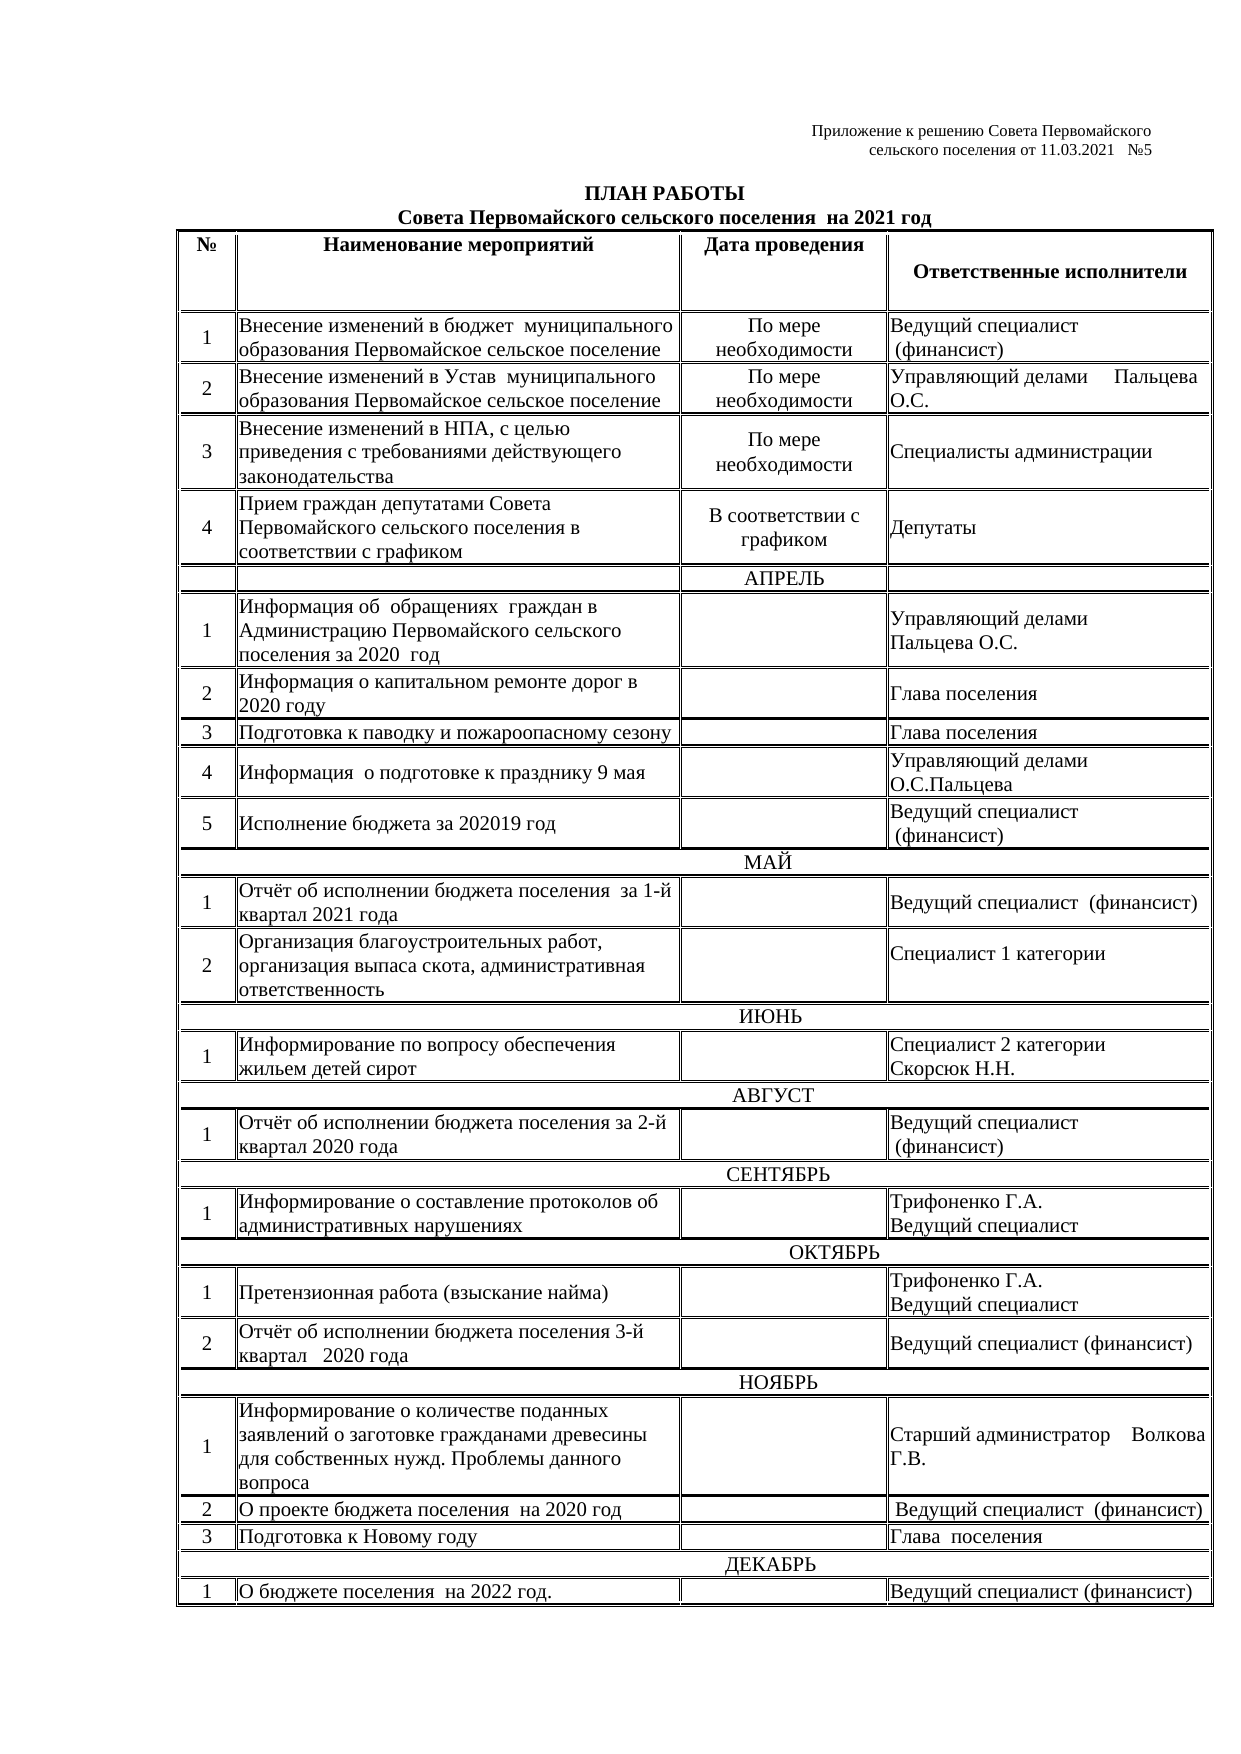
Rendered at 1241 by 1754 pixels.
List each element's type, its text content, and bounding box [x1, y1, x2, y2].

table_cell 1 [179, 590, 235, 666]
table_cell Организация благоустроительных работ, организация выпаса скота, административная ответственность [238, 929, 679, 1001]
table_cell Специалист 2 категории Скорсюк Н.Н. [889, 1029, 1211, 1080]
table_cell Отчёт об исполнении бюджета поселения 3-й квартал 2020 года [238, 1319, 679, 1367]
table_cell 1 [179, 1264, 235, 1316]
table_cell Трифоненко Г.А. Ведущий специалист [889, 1264, 1211, 1316]
table_cell [682, 1497, 886, 1521]
table_cell Внесение изменений в бюджет муниципального образования Первомайское сельское поселение [238, 313, 679, 361]
table_cell [238, 567, 679, 590]
table_cell Прием граждан депутатами Совета Первомайского сельского поселения в соответствии с графиком [238, 491, 679, 563]
table_cell Подготовка к паводку и пожароопасному сезону [238, 720, 679, 744]
table_cell Глава поселения [888, 666, 1212, 717]
table_cell Ведущий специалист (финансист) [889, 1107, 1211, 1158]
table_cell По мере необходимости [682, 364, 886, 412]
table_cell Ведущий специалист (финансист) [889, 874, 1211, 926]
table_cell 2 [179, 1494, 235, 1521]
table_cell 2 [177, 926, 236, 1001]
table_cell 5 [177, 796, 236, 847]
table_cell [682, 1110, 886, 1158]
table_header № [179, 232, 236, 309]
table_cell Внесение изменений в Устав муниципального образования Первомайское сельское поселение [238, 364, 679, 412]
table_cell 4 [177, 488, 236, 563]
table_cell Внесение изменений в НПА, с целью приведения с требованиями действующего законодательства [238, 416, 679, 488]
table_cell Информирование о количестве поданных заявлений о заготовке гражданами древесины для собственных нужд. Проблемы данного вопроса [238, 1398, 679, 1494]
table_cell Ведущий специалист (финансист) [889, 310, 1211, 361]
table_cell Специалист 1 категории [888, 926, 1212, 1001]
table_cell ДЕКАБРЬ [179, 1549, 1211, 1576]
table_cell Ведущий специалист (финансист) [888, 1576, 1212, 1603]
table_cell [682, 1398, 886, 1494]
table_cell 1 [179, 310, 235, 361]
table_cell Информирование о составление протоколов об административных нарушениях [238, 1189, 679, 1237]
table_cell [682, 594, 886, 666]
table_cell Управляющий делами О.С.Пальцева [889, 744, 1211, 796]
table_cell [682, 1319, 886, 1367]
table_cell Подготовка к Новому году [238, 1525, 679, 1548]
table_cell Ведущий специалист (финансист) [889, 1494, 1211, 1521]
table_cell Управляющий делами Пальцева О.С. [889, 590, 1211, 666]
table_cell 3 [179, 717, 235, 744]
table_cell НОЯБРЬ [179, 1367, 1211, 1394]
table_cell Управляющий делами Пальцева О.С. [888, 361, 1212, 412]
table_cell СЕНТЯБРЬ [179, 1159, 1211, 1186]
table_cell В соответствии с графиком [682, 491, 886, 563]
table_cell О проекте бюджета поселения на 2020 год [238, 1497, 679, 1521]
table_cell АВГУСТ [177, 1080, 1212, 1107]
table_cell 1 [179, 1107, 235, 1158]
table_cell ИЮНЬ [179, 1001, 1211, 1028]
table_cell Трифоненко Г.А. Ведущий специалист [888, 1186, 1212, 1237]
table_cell [682, 748, 886, 796]
table_cell [682, 929, 886, 1001]
text ПЛАН РАБОТЫ [177, 181, 1152, 205]
table_cell По мере необходимости [682, 313, 886, 361]
table_cell Ведущий специалист (финансист) [888, 796, 1212, 847]
text сельского поселения от 11.03.2021 №5 [177, 140, 1152, 159]
table_cell По мере необходимости [682, 416, 886, 488]
table_cell [682, 878, 886, 926]
table_cell МАЙ [179, 847, 1211, 874]
table_cell [682, 1268, 886, 1316]
table_cell 2 [177, 1316, 236, 1367]
table_cell [889, 563, 1211, 590]
table_cell 2 [177, 361, 236, 412]
table_cell [682, 1189, 886, 1237]
table_cell 2 [177, 666, 236, 717]
table_cell ОКТЯБРЬ [179, 1237, 1211, 1264]
table_cell 1 [179, 1029, 235, 1080]
text Приложение к решению Совета Первомайского [177, 121, 1152, 140]
table_cell 3 [179, 1521, 235, 1548]
table_cell Специалисты администрации [889, 412, 1211, 488]
table_cell [682, 1032, 886, 1080]
table_cell О бюджете поселения на 2022 год. [236, 1579, 681, 1603]
table_cell Отчёт об исполнении бюджета поселения за 1-й квартал 2021 года [238, 878, 679, 926]
table_cell Ведущий специалист (финансист) [888, 1316, 1212, 1367]
table_cell Депутаты [888, 488, 1212, 563]
table_cell Информация о капитальном ремонте дорог в 2020 году [238, 669, 679, 717]
table_cell Информация об обращениях граждан в Администрацию Первомайского сельского поселения за 2020 год [238, 594, 679, 666]
table_cell Информация о подготовке к празднику 9 мая [238, 748, 679, 796]
table_cell [682, 669, 886, 717]
table_cell 1 [177, 1576, 236, 1603]
text Совета Первомайского сельского поселения на 2021 год [177, 205, 1152, 229]
table_cell Старший администратор Волкова Г.В. [889, 1394, 1211, 1494]
table_cell Исполнение бюджета за 202019 год [238, 799, 679, 847]
table_header Наименование мероприятий [236, 232, 681, 309]
table_cell [681, 1579, 887, 1603]
table_cell Глава поселения [889, 1521, 1211, 1548]
table_cell 4 [179, 744, 235, 796]
table_cell АПРЕЛЬ [682, 567, 886, 590]
table_cell 3 [179, 412, 235, 488]
table_cell 1 [177, 1186, 236, 1237]
table_cell [179, 563, 235, 590]
table_cell [682, 1525, 886, 1548]
table_header Ответственные исполнители [888, 232, 1211, 309]
table_header Дата проведения [681, 232, 887, 309]
table_cell Отчёт об исполнении бюджета поселения за 2-й квартал 2020 года [238, 1110, 679, 1158]
table_cell 1 [179, 874, 235, 926]
table_cell Претензионная работа (взыскание найма) [238, 1268, 679, 1316]
table_cell [682, 799, 886, 847]
table_cell 1 [179, 1394, 235, 1494]
table_cell [682, 720, 886, 744]
table_cell Глава поселения [889, 717, 1211, 744]
table_cell Информирование по вопросу обеспечения жильем детей сирот [238, 1032, 679, 1080]
